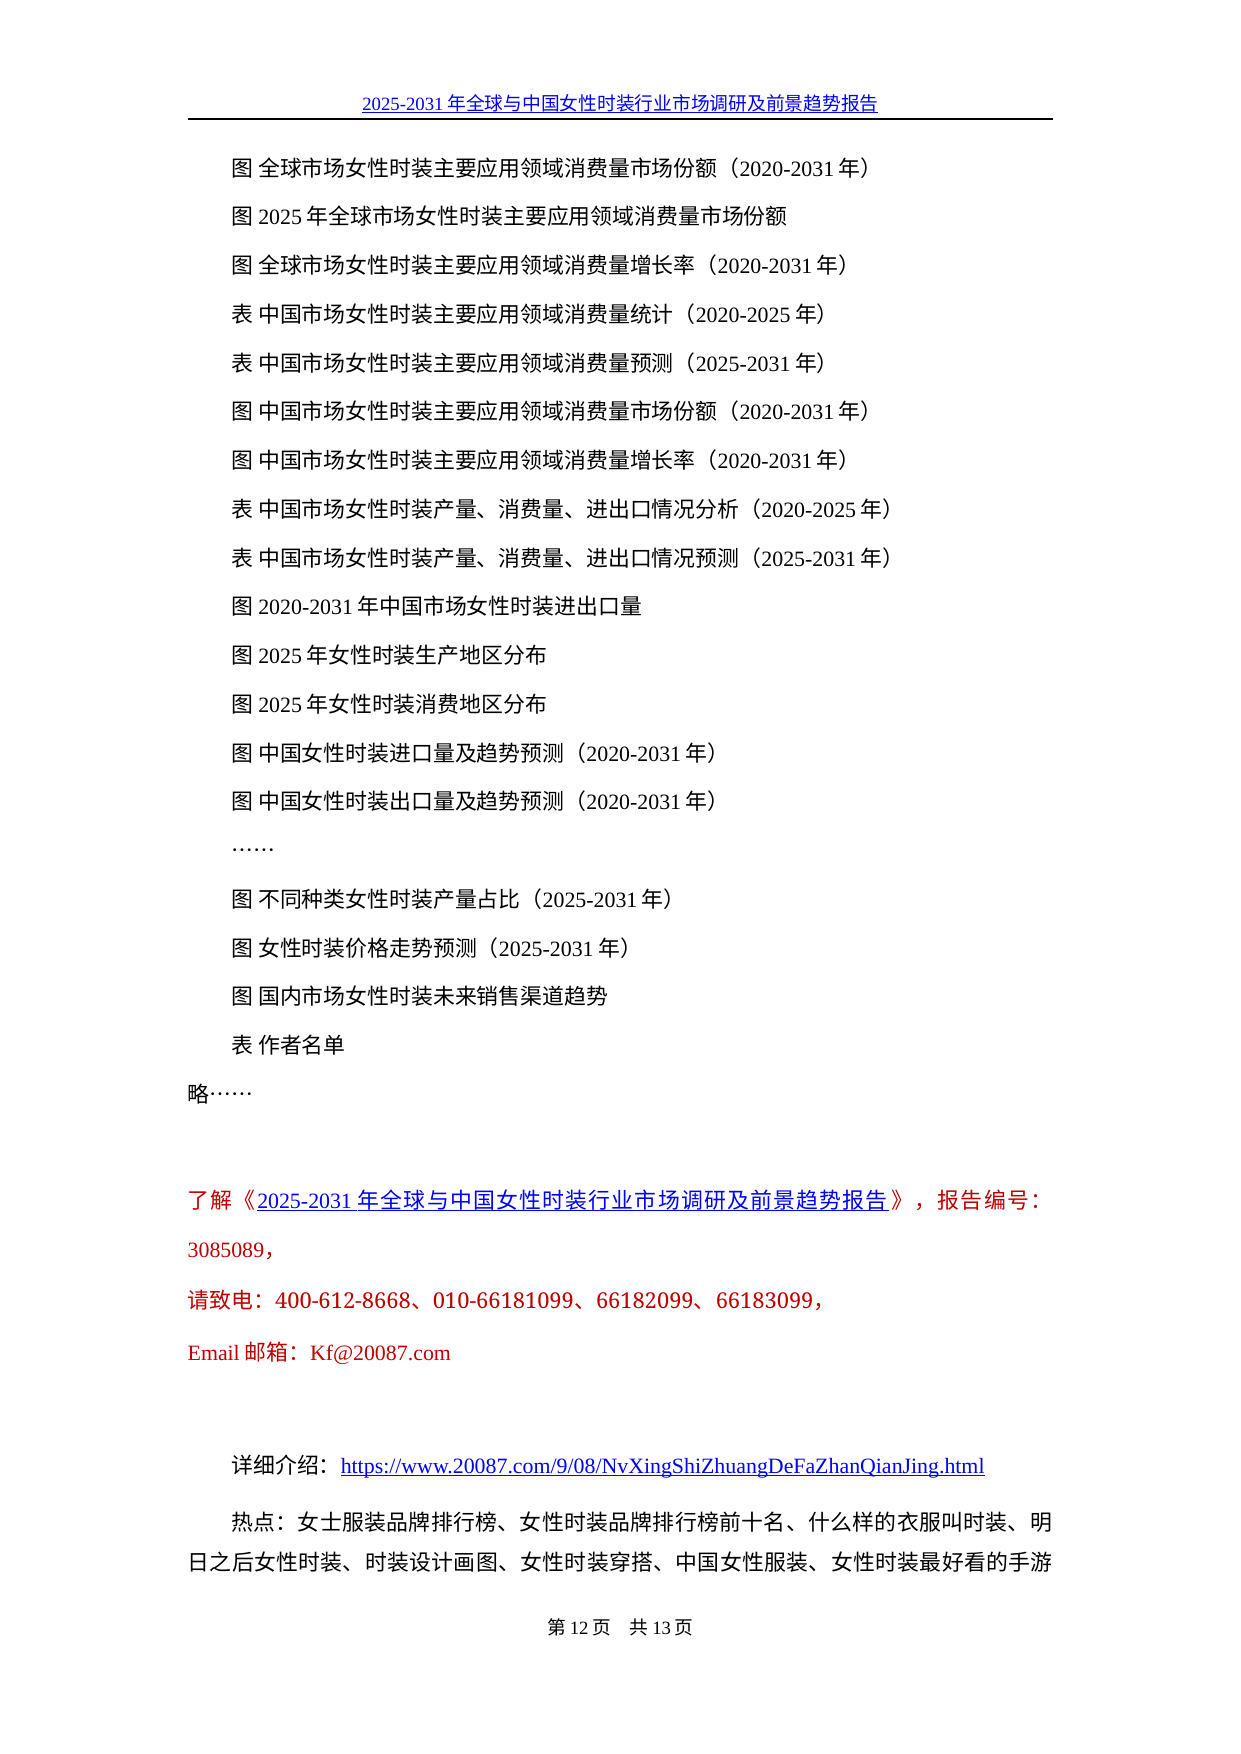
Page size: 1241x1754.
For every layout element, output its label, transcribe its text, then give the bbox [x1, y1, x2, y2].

text 了解《2025-2031年全球与中国女性时装行业市场调研及前景趋势报告》，报告编号：3085089， [187, 1183, 1053, 1264]
text 请致电：400-612-8668、010-66181099、66182099、66183099， [187, 1283, 1053, 1316]
text 详细介绍：https://www.20087.com/9/08/NvXingShiZhuangDeFaZhanQianJing.html [187, 1448, 1053, 1480]
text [187, 1504, 1053, 1577]
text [187, 150, 1053, 1109]
text Email邮箱：Kf@20087.com [187, 1335, 1053, 1367]
